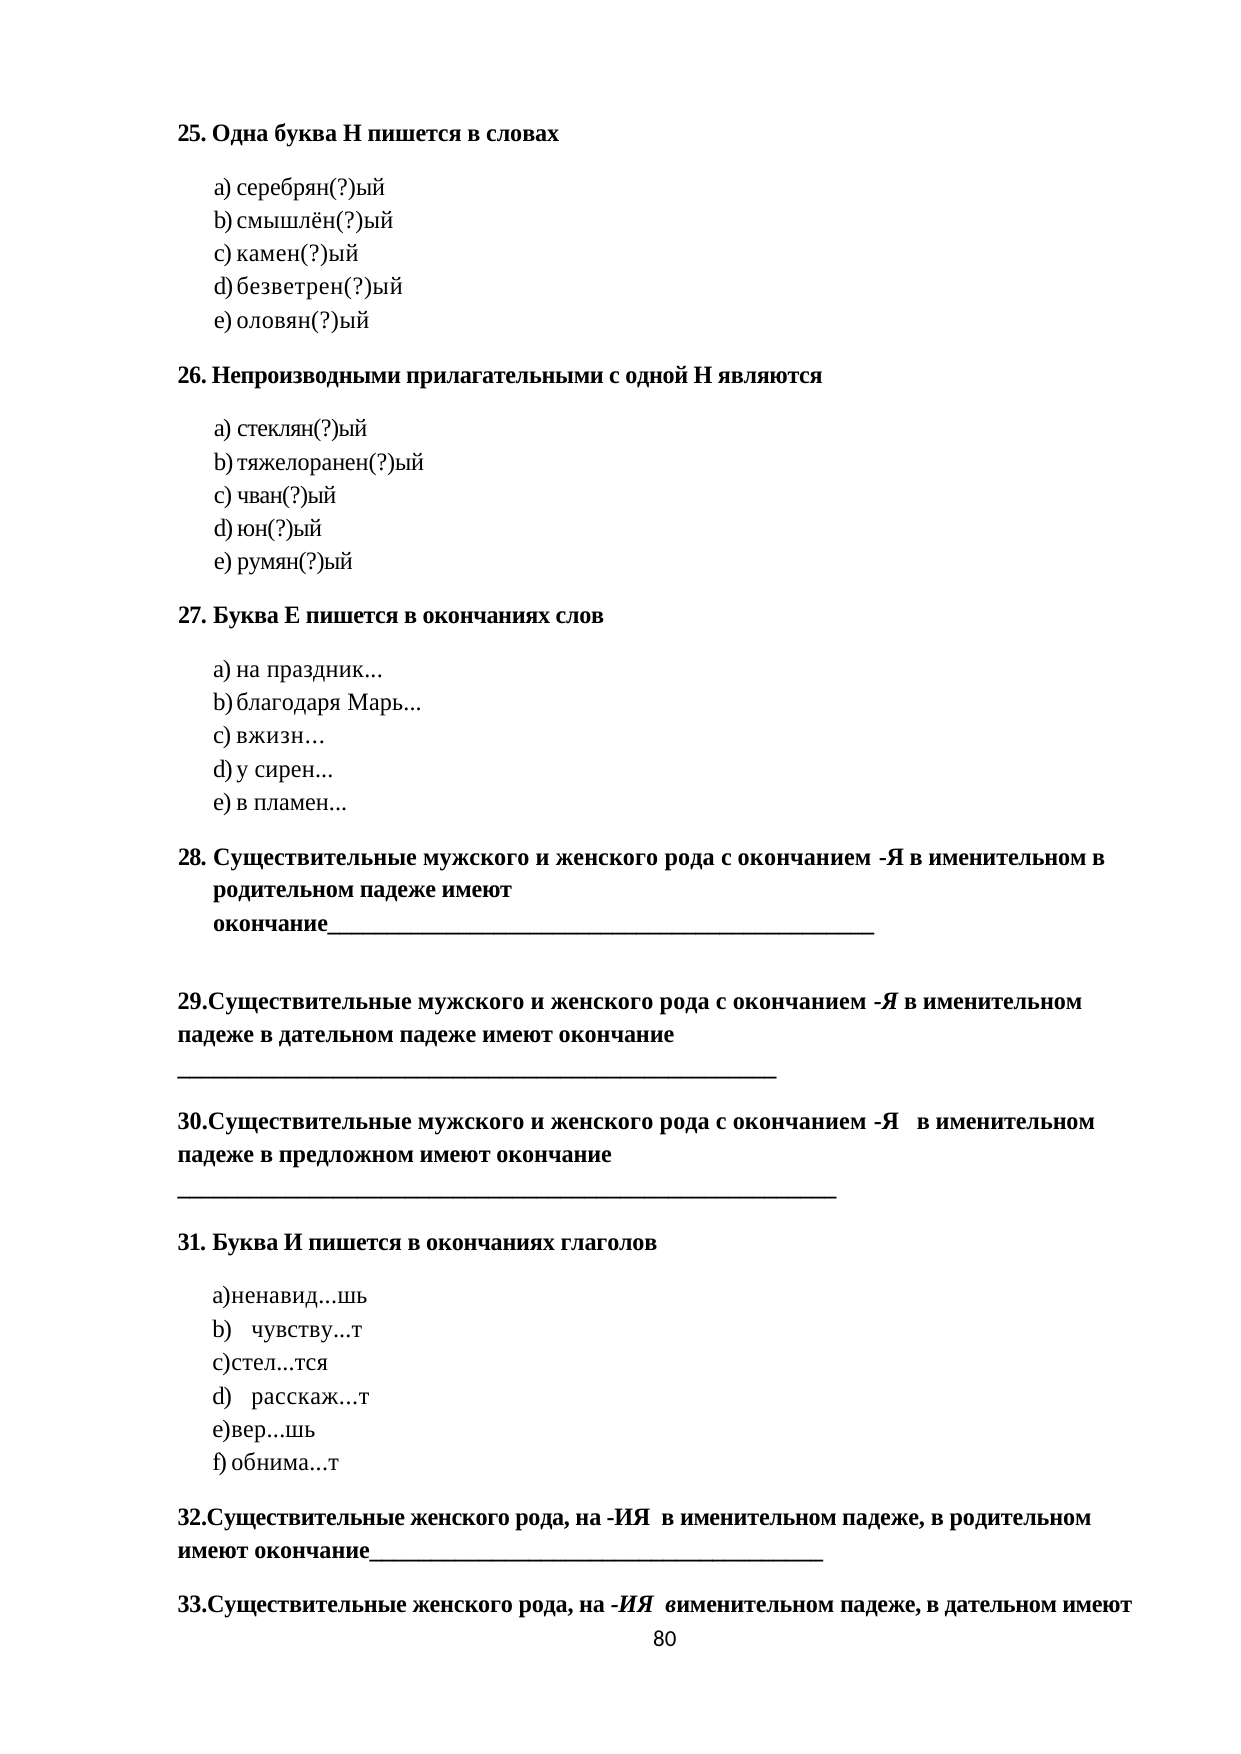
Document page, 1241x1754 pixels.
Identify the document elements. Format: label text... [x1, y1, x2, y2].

list ненавид...шь [212, 1280, 1152, 1309]
list на праздник... [213, 654, 1152, 683]
list тяжелоранен(?)ый [213, 447, 1152, 475]
text 26. Непроизводными прилагательными с одной Н являются [177, 360, 1152, 388]
list у сирен... [213, 754, 1152, 782]
list юн(?)ый [213, 513, 1152, 542]
list стел...тся [212, 1347, 1152, 1376]
text 31. Буква И пишется в окончаниях глаголов [177, 1227, 1152, 1255]
text 32.Существительные женского рода, на -ИЯ в именительном падеже, в родительном имеют окончание [177, 1502, 1152, 1564]
text 29.Существительные мужского и женского рода с окончанием -Я в именительном падеже в дательном падеже имеют окончание __________________________________________________ [177, 986, 1152, 1081]
list стеклян(?)ый [213, 413, 1152, 442]
list вжизн... [213, 720, 1152, 749]
list серебрян(?)ый [213, 172, 1152, 201]
text 30.Существительные мужского и женского рода с окончанием -Я в именительном падеже в предложном имеют окончание _______________________________________________________ [177, 1106, 1152, 1201]
list в пламен... [213, 787, 1152, 816]
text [177, 1589, 1152, 1618]
list обнима...т [212, 1447, 1152, 1476]
text 27. Буква Е пишется в окончаниях слов [178, 600, 1152, 629]
list камен(?)ый [213, 238, 1152, 267]
list оловян(?)ый [213, 305, 1152, 334]
list смышлён(?)ый [213, 205, 1152, 234]
list румян(?)ый [213, 546, 1152, 575]
list благодаря Марь... [213, 687, 1152, 716]
list безветрен(?)ый [213, 271, 1152, 300]
text 25. Одна буква Н пишется в словах [177, 118, 1152, 147]
list чувству...т [212, 1314, 1152, 1343]
text 28. Существительные мужского и женского рода с окончанием -Я в именительном в родительном падеже имеют окончание______________________________________________ [178, 842, 1152, 936]
list вер...шь [212, 1414, 1152, 1443]
list чван(?)ый [213, 480, 1152, 509]
list расскаж...т [212, 1381, 1152, 1409]
